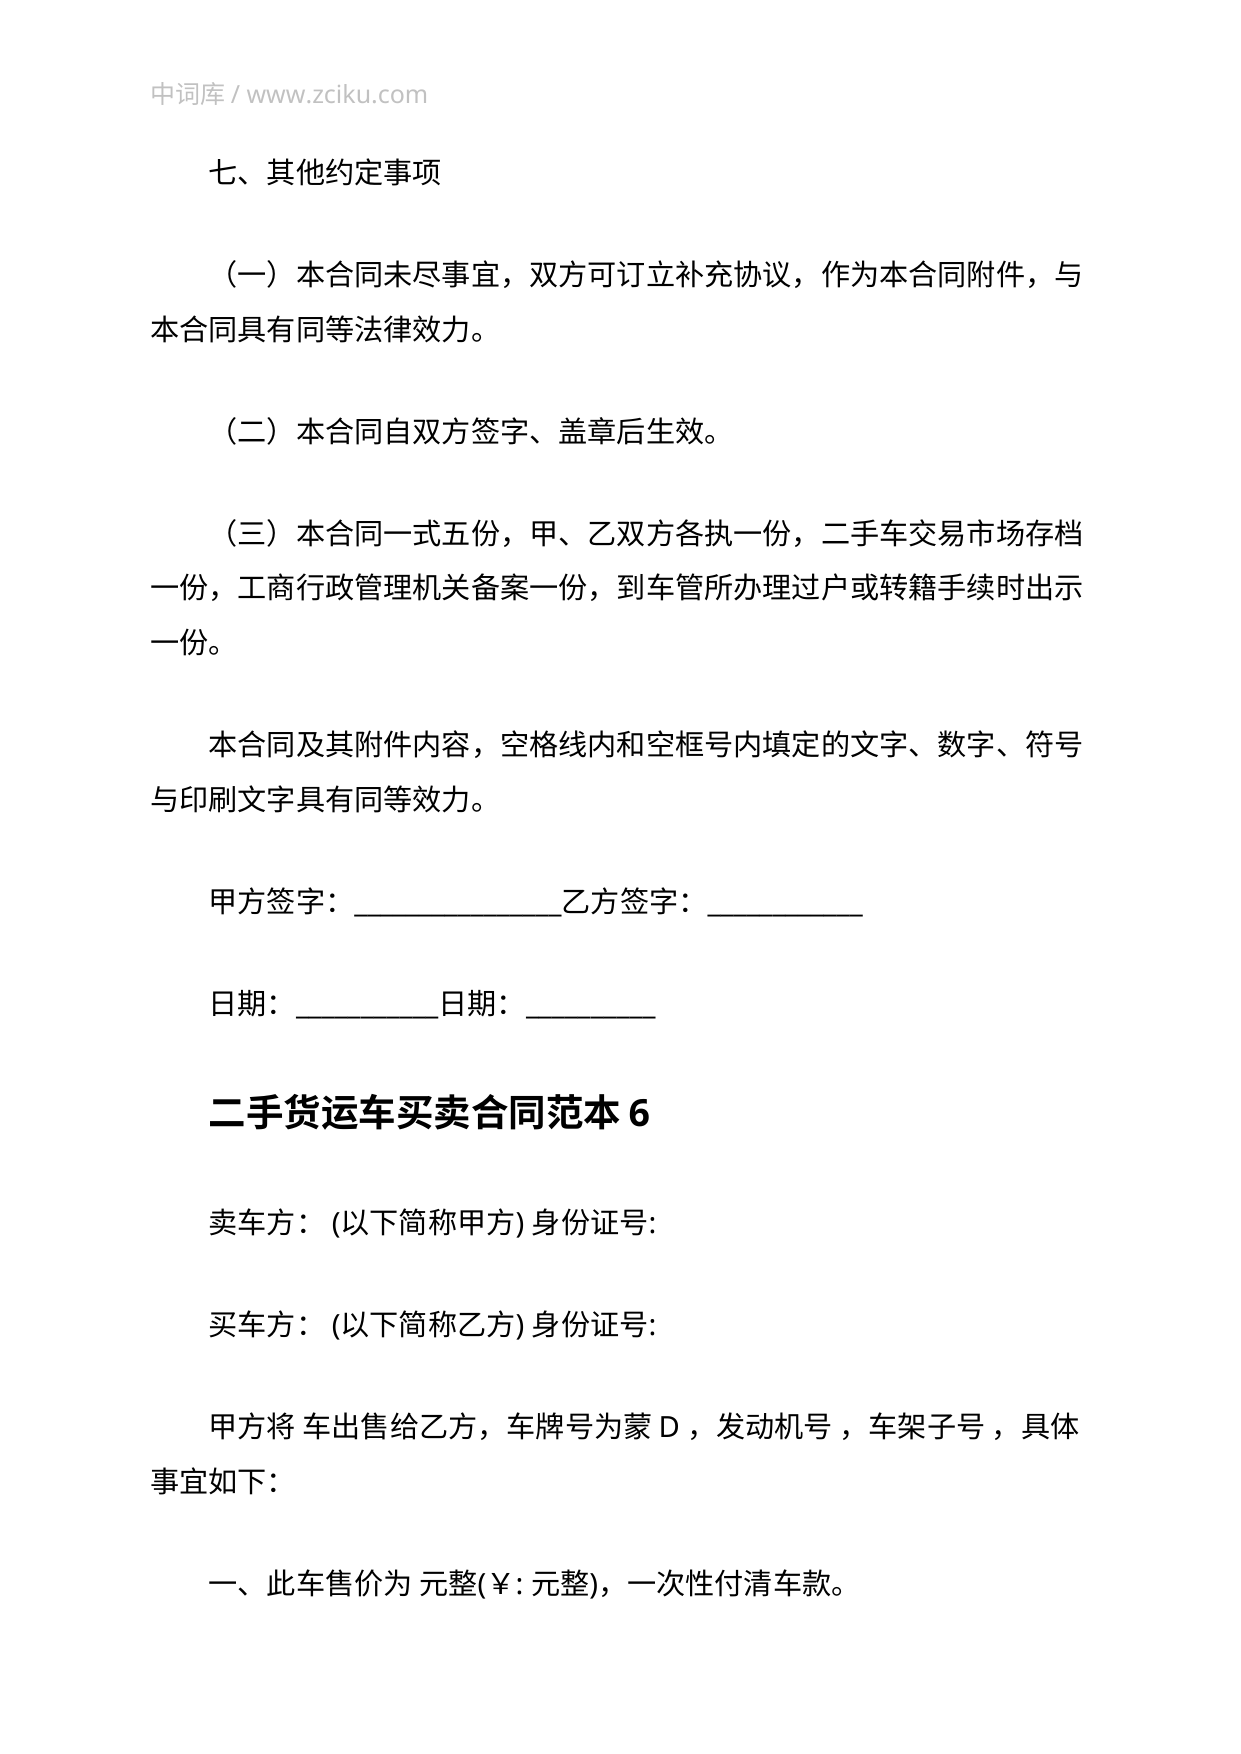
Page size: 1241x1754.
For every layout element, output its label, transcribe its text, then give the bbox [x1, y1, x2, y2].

text （二）本合同自双方签字、盖章后生效。 [150, 408, 1090, 451]
text 买车方： (以下简称乙方) 身份证号: [150, 1302, 1090, 1344]
text 卖车方： (以下简称甲方) 身份证号: [150, 1200, 1090, 1242]
text （三）本合同一式五份，甲、乙双方各执一份，二手车交易市场存档一份，工商行政管理机关备案一份，到车管所办理过户或转籍手续时出示一份。 [150, 510, 1090, 662]
text 本合同及其附件内容，空格线内和空框号内填定的文字、数字、符号与印刷文字具有同等效力。 [150, 722, 1090, 819]
text 二手货运车买卖合同范本6 [150, 1082, 1090, 1137]
text 七、其他约定事项 [150, 150, 1090, 192]
text 甲方签字：________________乙方签字：____________ [150, 878, 1090, 921]
text 甲方将 车出售给乙方，车牌号为蒙D ，发动机号 ，车架子号 ，具体事宜如下： [150, 1404, 1090, 1501]
text 日期：___________日期：__________ [150, 980, 1090, 1023]
text （一）本合同未尽事宜，双方可订立补充协议，作为本合同附件，与本合同具有同等法律效力。 [150, 252, 1090, 349]
text 一、此车售价为 元整(￥: 元整)，一次性付清车款。 [150, 1561, 1090, 1603]
